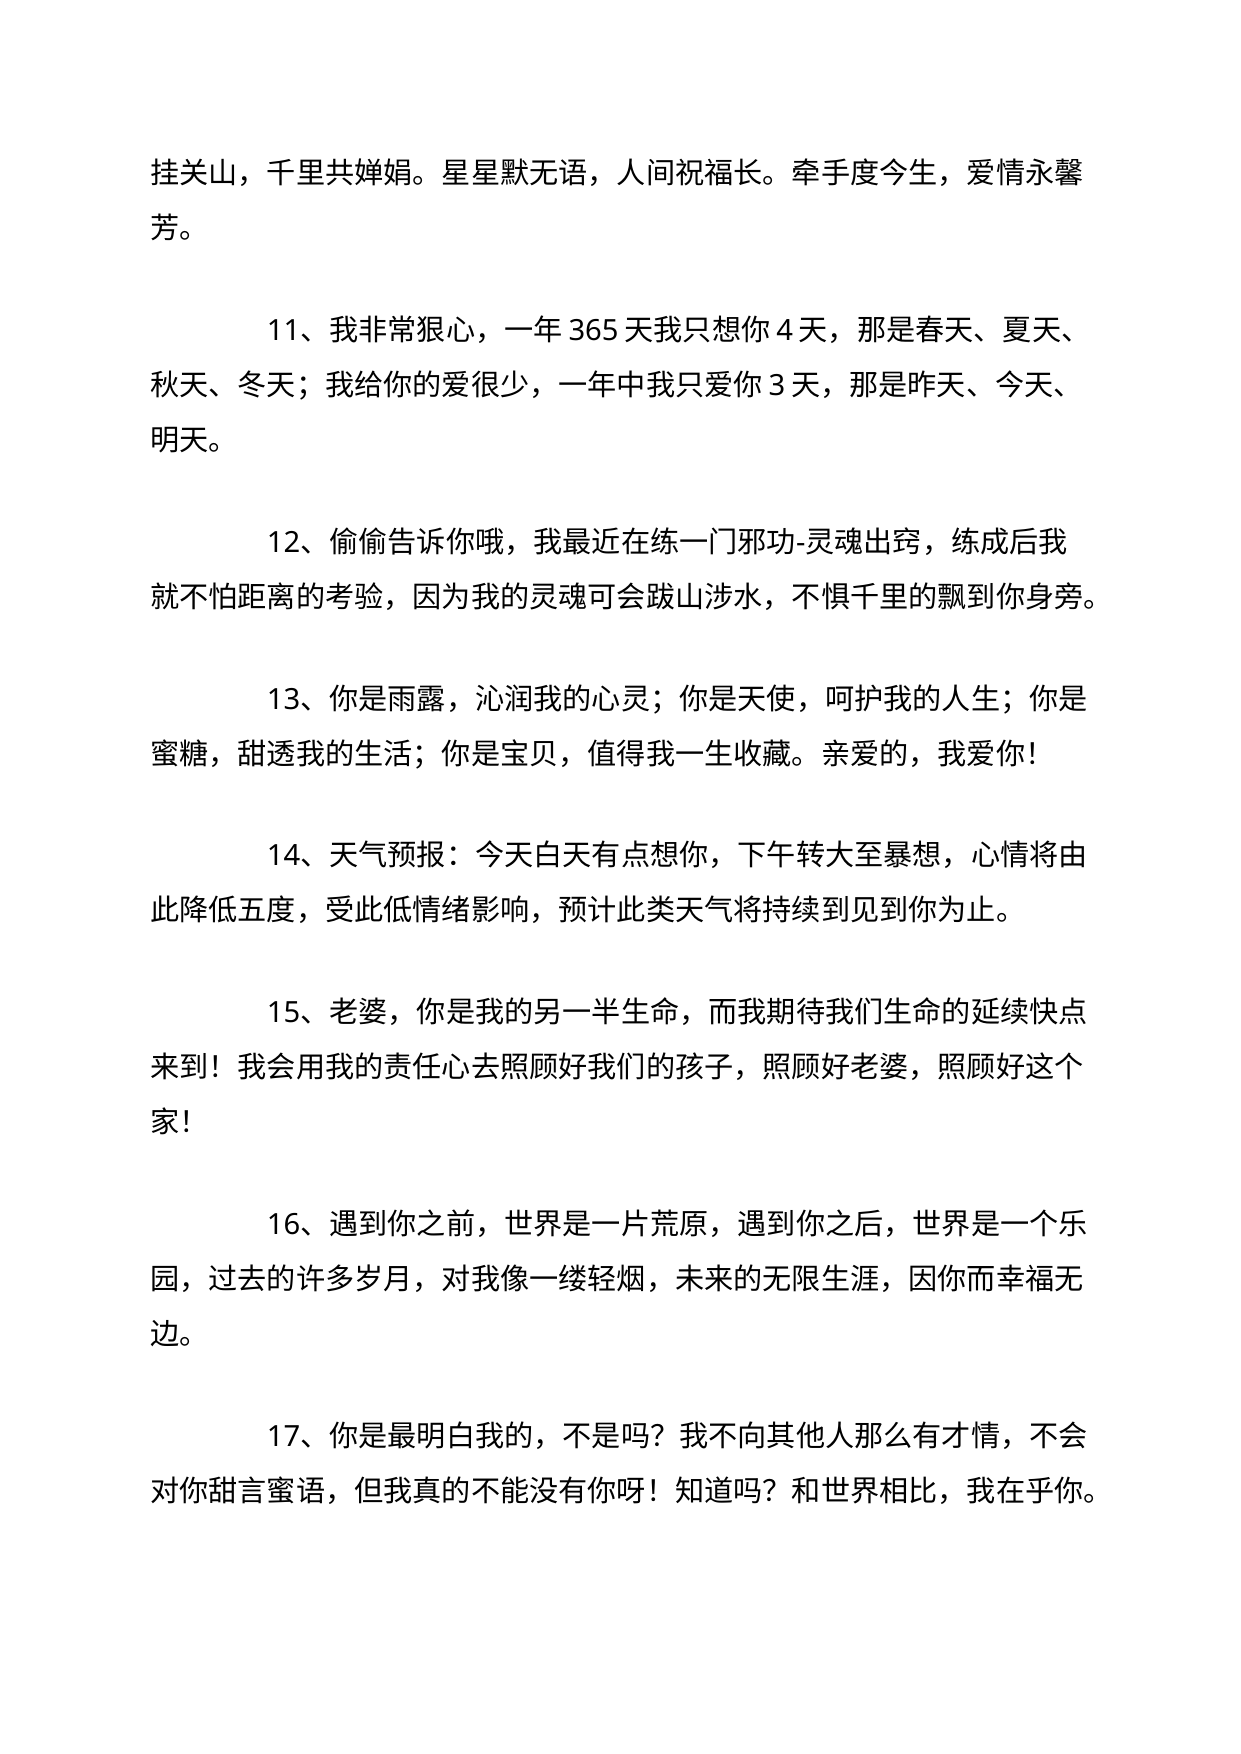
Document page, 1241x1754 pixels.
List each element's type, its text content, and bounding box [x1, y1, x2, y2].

text 12、偷偷告诉你哦，我最近在练一门邪功-灵魂出窍，练成后我就不怕距离的考验，因为我的灵魂可会跋山涉水，不惧千里的飘到你身旁。 [150, 518, 1090, 616]
text 15、老婆，你是我的另一半生命，而我期待我们生命的延续快点来到！我会用我的责任心去照顾好我们的孩子，照顾好老婆，照顾好这个家！ [150, 989, 1090, 1141]
text 16、遇到你之前，世界是一片荒原，遇到你之后，世界是一个乐园，过去的许多岁月，对我像一缕轻烟，未来的无限生涯，因你而幸福无边。 [150, 1200, 1090, 1353]
text 17、你是最明白我的，不是吗？我不向其他人那么有才情，不会对你甜言蜜语，但我真的不能没有你呀！知道吗？和世界相比，我在乎你。 [150, 1412, 1090, 1509]
text 14、天气预报：今天白天有点想你，下午转大至暴想，心情将由此降低五度，受此低情绪影响，预计此类天气将持续到见到你为止。 [150, 832, 1090, 929]
text 11、我非常狠心，一年365天我只想你4天，那是春天、夏天、秋天、冬天；我给你的爱很少，一年中我只爱你3天，那是昨天、今天、明天。 [150, 307, 1090, 459]
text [150, 150, 1090, 247]
text 13、你是雨露，沁润我的心灵；你是天使，呵护我的人生；你是蜜糖，甜透我的生活；你是宝贝，值得我一生收藏。亲爱的，我爱你！ [150, 675, 1090, 772]
